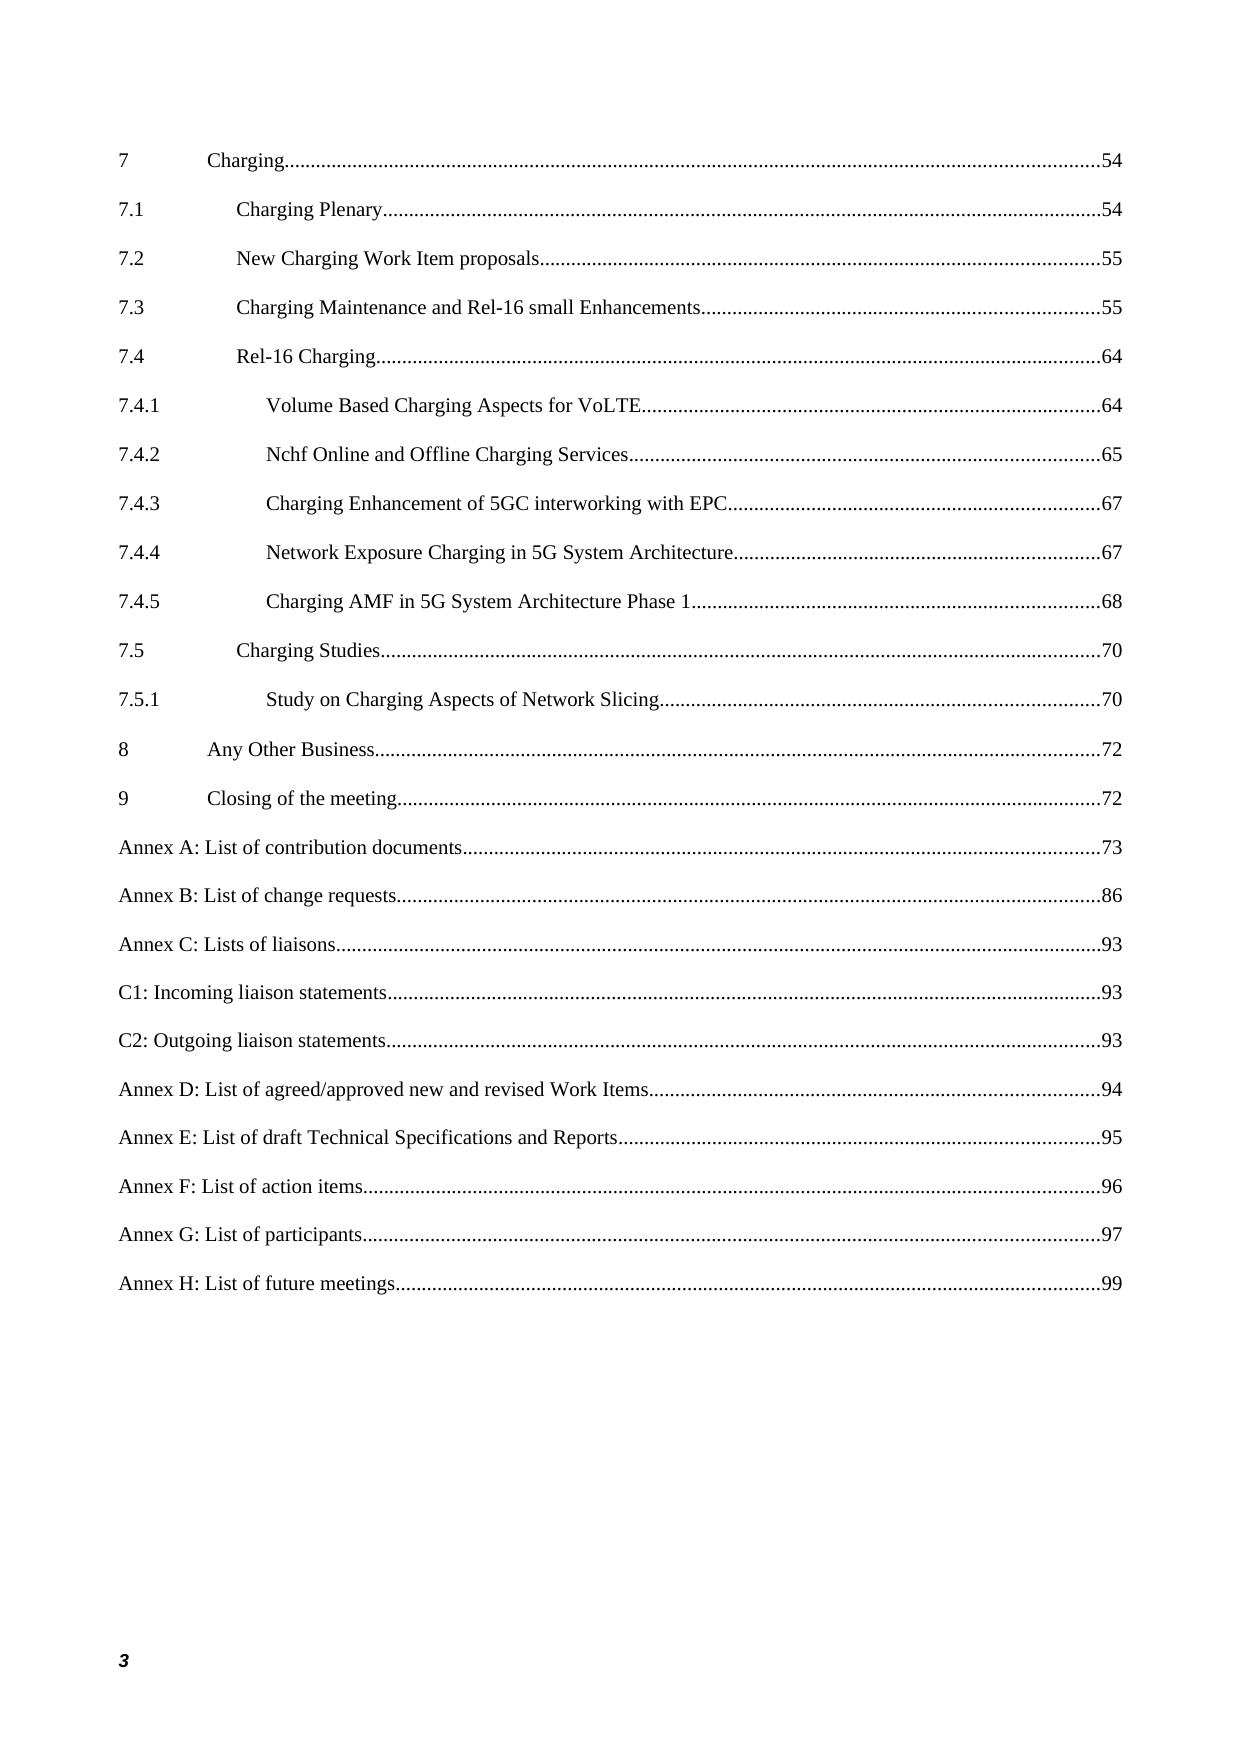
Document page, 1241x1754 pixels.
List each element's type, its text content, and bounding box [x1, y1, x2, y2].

text 7.1 Charging Plenary 54 [118, 197, 1122, 221]
text C1: Incoming liaison statements 93 [118, 980, 1122, 1004]
text 7.4.2 Nchf Online and Offline Charging Services 65 [118, 442, 1122, 466]
text 7 Charging 54 [118, 148, 1078, 172]
text 7.2 New Charging Work Item proposals 55 [118, 246, 1122, 270]
text 9 Closing of the meeting 72 [118, 786, 1078, 809]
text Annex G: List of participants 97 [118, 1222, 1078, 1246]
text 7.3 Charging Maintenance and Rel-16 small Enhancements 55 [118, 295, 1122, 319]
text Annex C: Lists of liaisons 93 [118, 931, 1078, 956]
text Annex H: List of future meetings 99 [118, 1271, 1078, 1294]
text 7.4.5 Charging AMF in 5G System Architecture Phase 1 68 [118, 589, 1122, 613]
text 7.5.1 Study on Charging Aspects of Network Slicing 70 [118, 687, 1122, 711]
text 7.4.3 Charging Enhancement of 5GC interworking with EPC 67 [118, 491, 1122, 515]
text 7.4.4 Network Exposure Charging in 5G System Architecture 67 [118, 540, 1122, 564]
text Annex D: List of agreed/approved new and revised Work Items 94 [118, 1077, 1078, 1101]
text 7.4 Rel-16 Charging 64 [118, 344, 1122, 368]
text 7.5 Charging Studies 70 [118, 638, 1122, 662]
text 7.4.1 Volume Based Charging Aspects for VoLTE 64 [118, 393, 1122, 417]
text Annex A: List of contribution documents 73 [118, 834, 1078, 859]
text Annex F: List of action items 96 [118, 1174, 1078, 1198]
text 8 Any Other Business 72 [118, 736, 1078, 761]
text Annex E: List of draft Technical Specifications and Reports 95 [118, 1125, 1078, 1149]
text Annex B: List of change requests 86 [118, 883, 1078, 907]
text C2: Outgoing liaison statements 93 [118, 1028, 1122, 1052]
